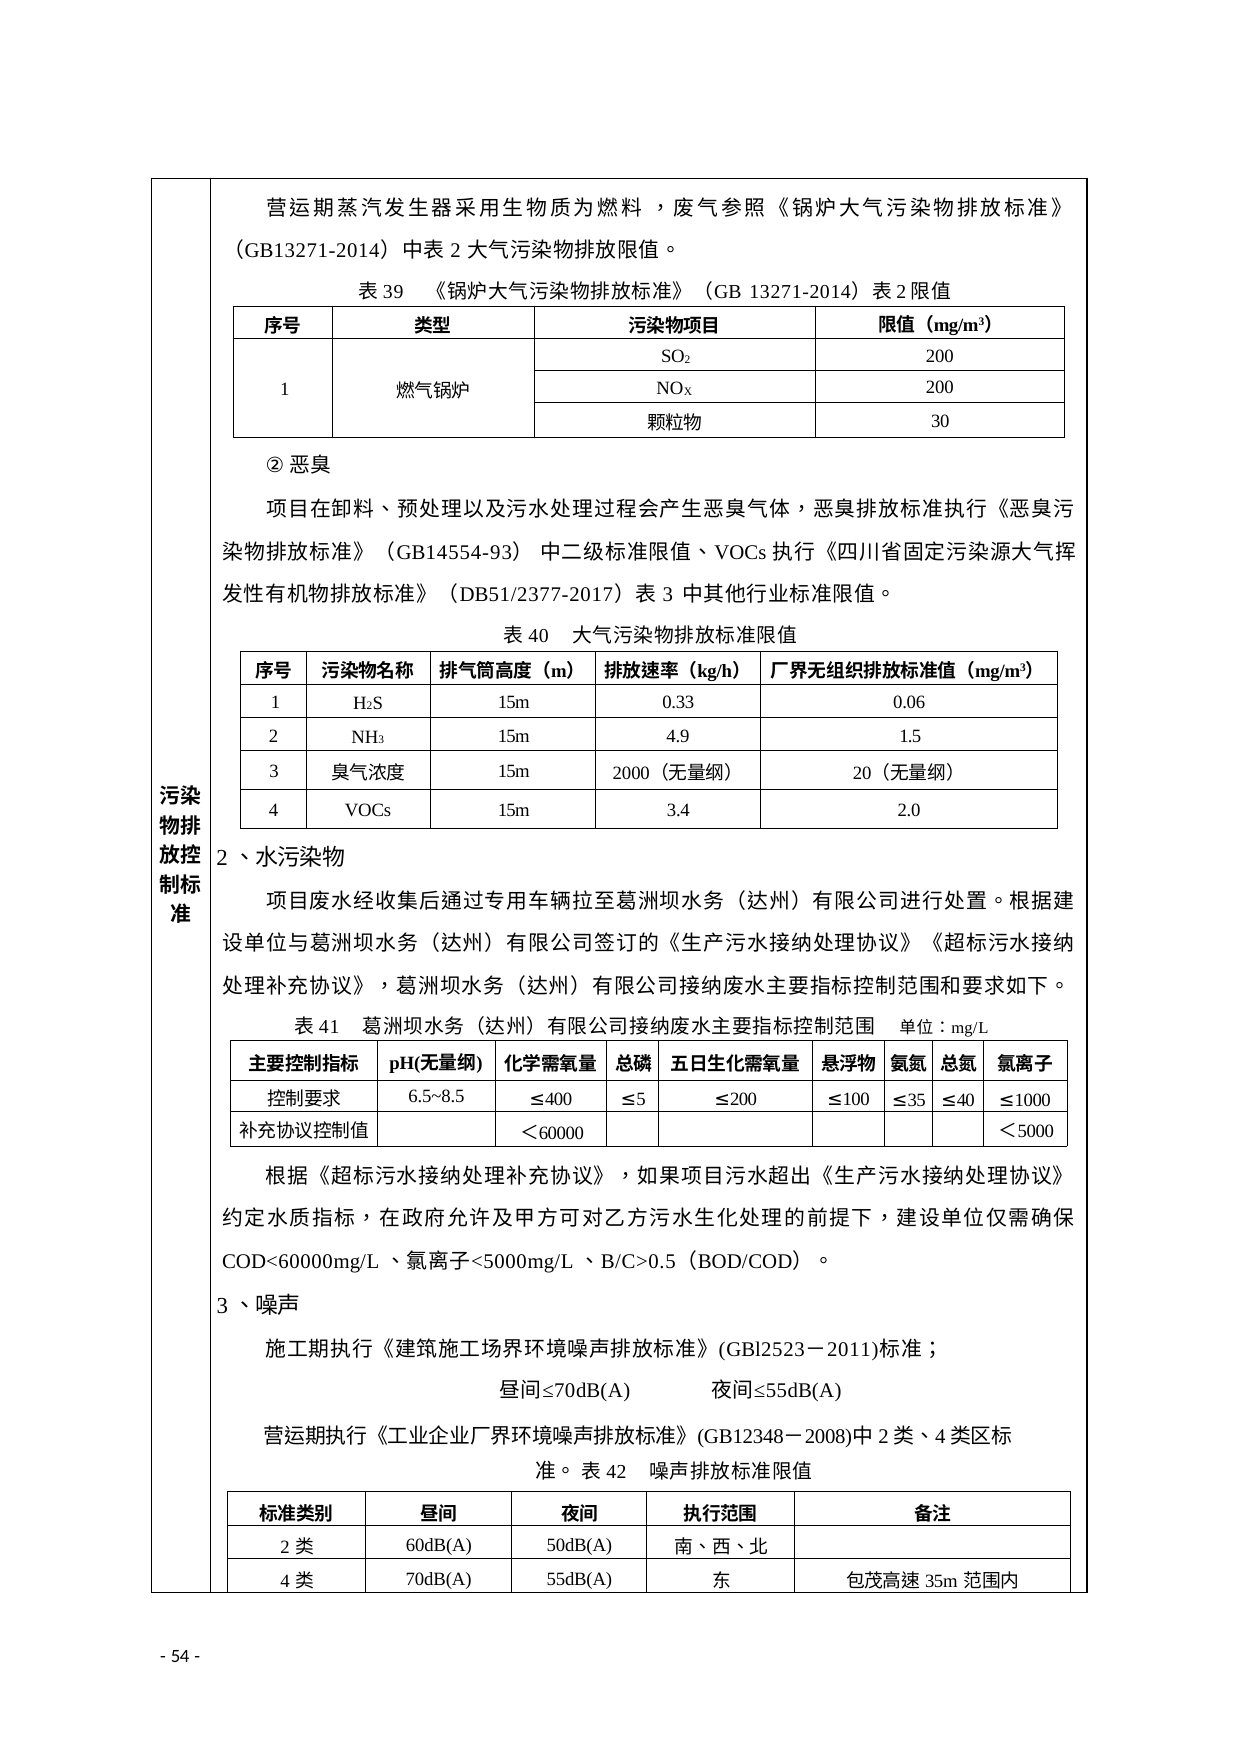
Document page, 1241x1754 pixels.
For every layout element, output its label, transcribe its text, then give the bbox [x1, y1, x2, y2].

table_header 营运期蒸汽发生器采用生物质为燃料 ，废气参照《锅炉大气污染物排放标准》 （GB13271-2014）中表 2 大气污染物排放限值。 表39 《锅炉大气污染物排放标准》（GB 13271-2014）表2限值 ②恶臭 项目在卸料、预处理以及污水处理过程会产生恶臭气体，恶臭排放标准执行《恶臭污 染物排放标准》（GB14554-93） 中二级标准限值、VOCs 执行《四川省固定污染源大气挥 发性有机物排放标准》（DB51/2377-2017）表 3 中其他行业标准限值。 表40 大气污染物排放标准限值 2 、水污染物 项目废水经收集后通过专用车辆拉至葛洲坝水务（达州）有限公司进行处置。根据建 设单位与葛洲坝水务（达州）有限公司签订的《生产污水接纳处理协议》《超标污水接纳 处理补充协议》，葛洲坝水务（达州）有限公司接纳废水主要指标控制范围和要求如下。 表41 葛洲坝水务（达州）有限公司接纳废水主要指标控制范围 单位：mg/L 根据《超标污水接纳处理补充协议》，如果项目污水超出《生产污水接纳处理协议》 约定水质指标，在政府允许及甲方可对乙方污水生化处理的前提下，建设单位仅需确保 COD<60000mg/L 、氯离子<5000mg/L 、B/C>0.5（BOD/COD）。 3 、噪声 施工期执行《建筑施工场界环境噪声排放标准》(GBl2523－2011)标准； 昼间≤70dB(A) 夜间≤55dB(A) 营运期执行《工业企业厂界环境噪声排放标准》(GB12348－2008)中 2 类、4 类区标准。 表42 噪声排放标准限值 [211, 179, 1086, 1592]
table_header 污染 物排 放控 制标 准 [152, 179, 210, 1592]
